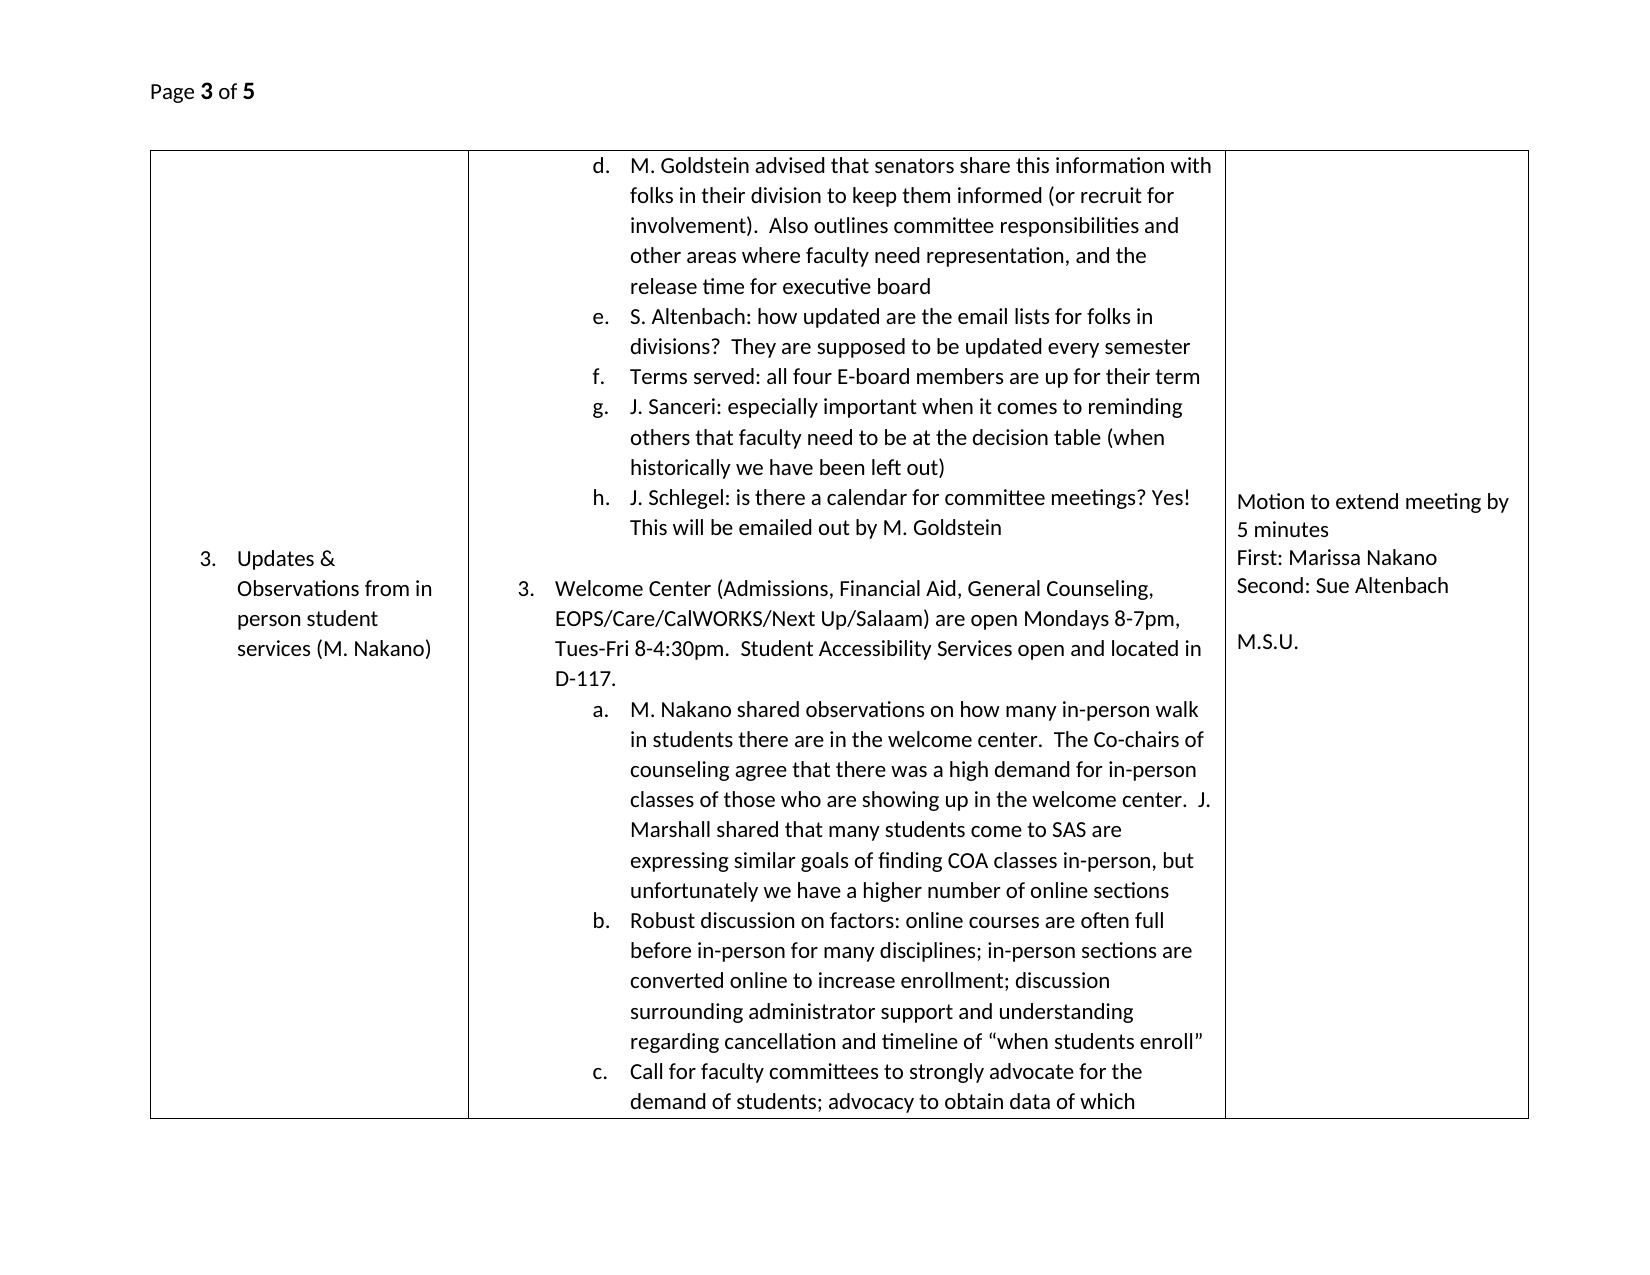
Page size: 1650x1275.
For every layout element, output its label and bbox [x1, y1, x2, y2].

table_cell [469, 151, 1225, 1118]
table_cell [1226, 151, 1528, 1118]
table_cell [151, 151, 468, 1118]
